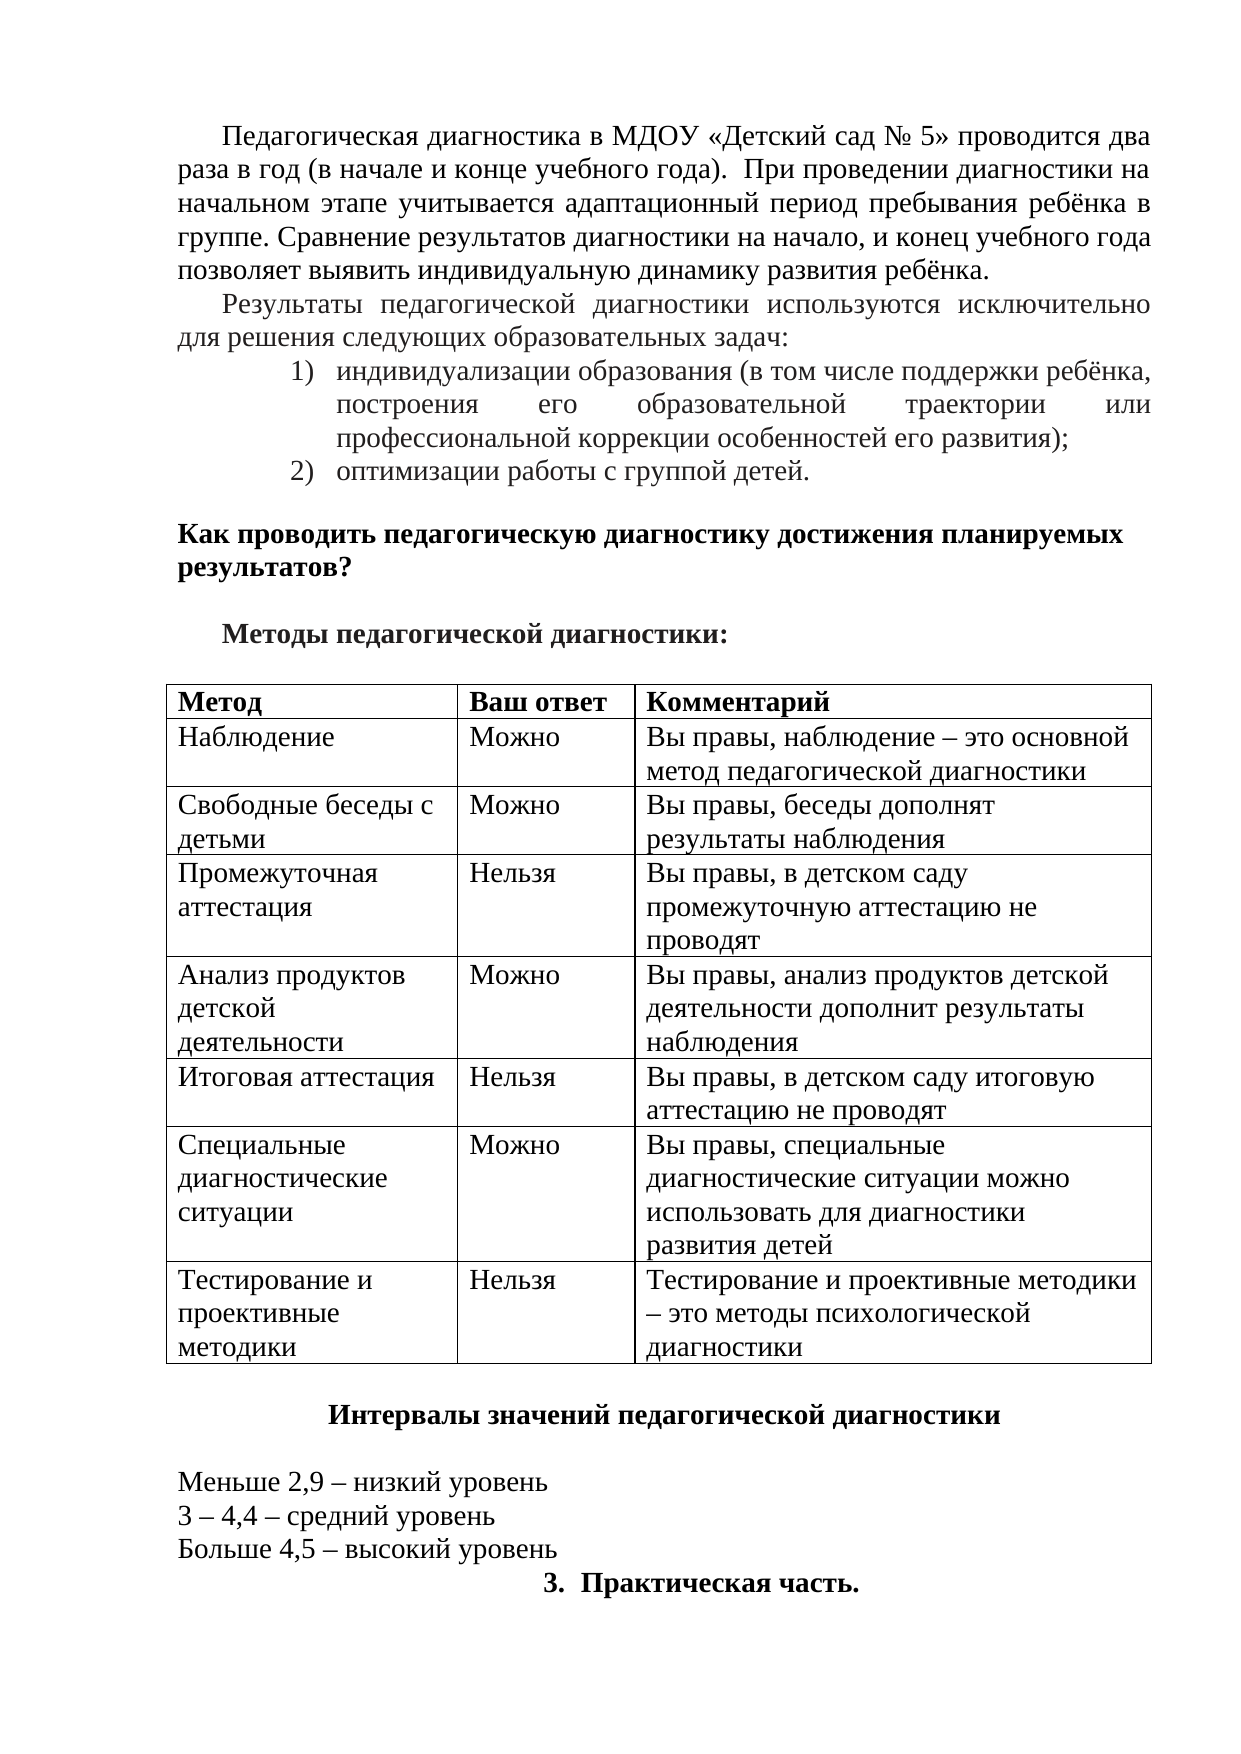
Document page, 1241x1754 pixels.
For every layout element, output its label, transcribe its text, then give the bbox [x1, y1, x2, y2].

table_cell Тестирование и проективные методики [167, 1262, 457, 1363]
table_cell Тестирование и проективные методики – это методы психологической диагностики [636, 1262, 1151, 1363]
text Больше 4,5 – высокий уровень [177, 1531, 1152, 1565]
table_cell Промежуточная аттестация [167, 855, 457, 956]
list Практическая часть. [251, 1565, 1152, 1598]
table_cell Вы правы, беседы дополнят результаты наблюдения [636, 787, 1151, 854]
table_cell Можно [458, 719, 634, 786]
table_cell Вы правы, в детском саду итоговую аттестацию не проводят [636, 1059, 1151, 1126]
table_header Комментарий [636, 685, 1151, 718]
table_cell Вы правы, специальные диагностические ситуации можно использовать для диагностики развития детей [636, 1127, 1151, 1261]
table_cell Наблюдение [167, 719, 457, 786]
list индивидуализации образования (в том числе поддержки ребёнка, построения его образовательной траектории или профессиональной коррекции особенностей его развития); [290, 353, 1152, 453]
table_cell Можно [458, 1127, 634, 1261]
text Интервалы значений педагогической диагностики [177, 1397, 1152, 1431]
table_cell Итоговая аттестация [167, 1059, 457, 1126]
table_cell Вы правы, наблюдение – это основной метод педагогической диагностики [636, 719, 1151, 786]
list оптимизации работы с группой детей. [290, 453, 1152, 487]
text Методы педагогической диагностики: [177, 616, 1152, 650]
table_cell Нельзя [458, 855, 634, 956]
table_header Ваш ответ [458, 685, 634, 718]
table_cell Можно [458, 787, 634, 854]
table_cell Можно [458, 957, 634, 1058]
text 3 – 4,4 – средний уровень [177, 1498, 1152, 1531]
table_cell Нельзя [458, 1059, 634, 1126]
table_cell Анализ продуктов детской деятельности [167, 957, 457, 1058]
text Как проводить педагогическую диагностику достижения планируемых результатов? [177, 516, 1152, 583]
table_cell Вы правы, анализ продуктов детской деятельности дополнит результаты наблюдения [636, 957, 1151, 1058]
table_cell Специальные диагностические ситуации [167, 1127, 457, 1261]
table_cell Свободные беседы с детьми [167, 787, 457, 854]
text Результаты педагогической диагностики используются исключительно для решения следующих образовательных задач: [177, 286, 1152, 353]
text Педагогическая диагностика в МДОУ «Детский сад № 5» проводится два раза в год (в начале и конце учебного года). При проведении диагностики на начальном этапе учитывается адаптационный период пребывания ребёнка в группе. Сравнение результатов диагностики на начало, и конец учебного года позволяет выявить индивидуальную динамику развития ребёнка. [177, 118, 1152, 286]
table_header Метод [167, 685, 457, 718]
text Меньше 2,9 – низкий уровень [177, 1464, 1152, 1498]
table_cell Вы правы, в детском саду промежуточную аттестацию не проводят [636, 855, 1151, 956]
table_cell Нельзя [458, 1262, 634, 1363]
